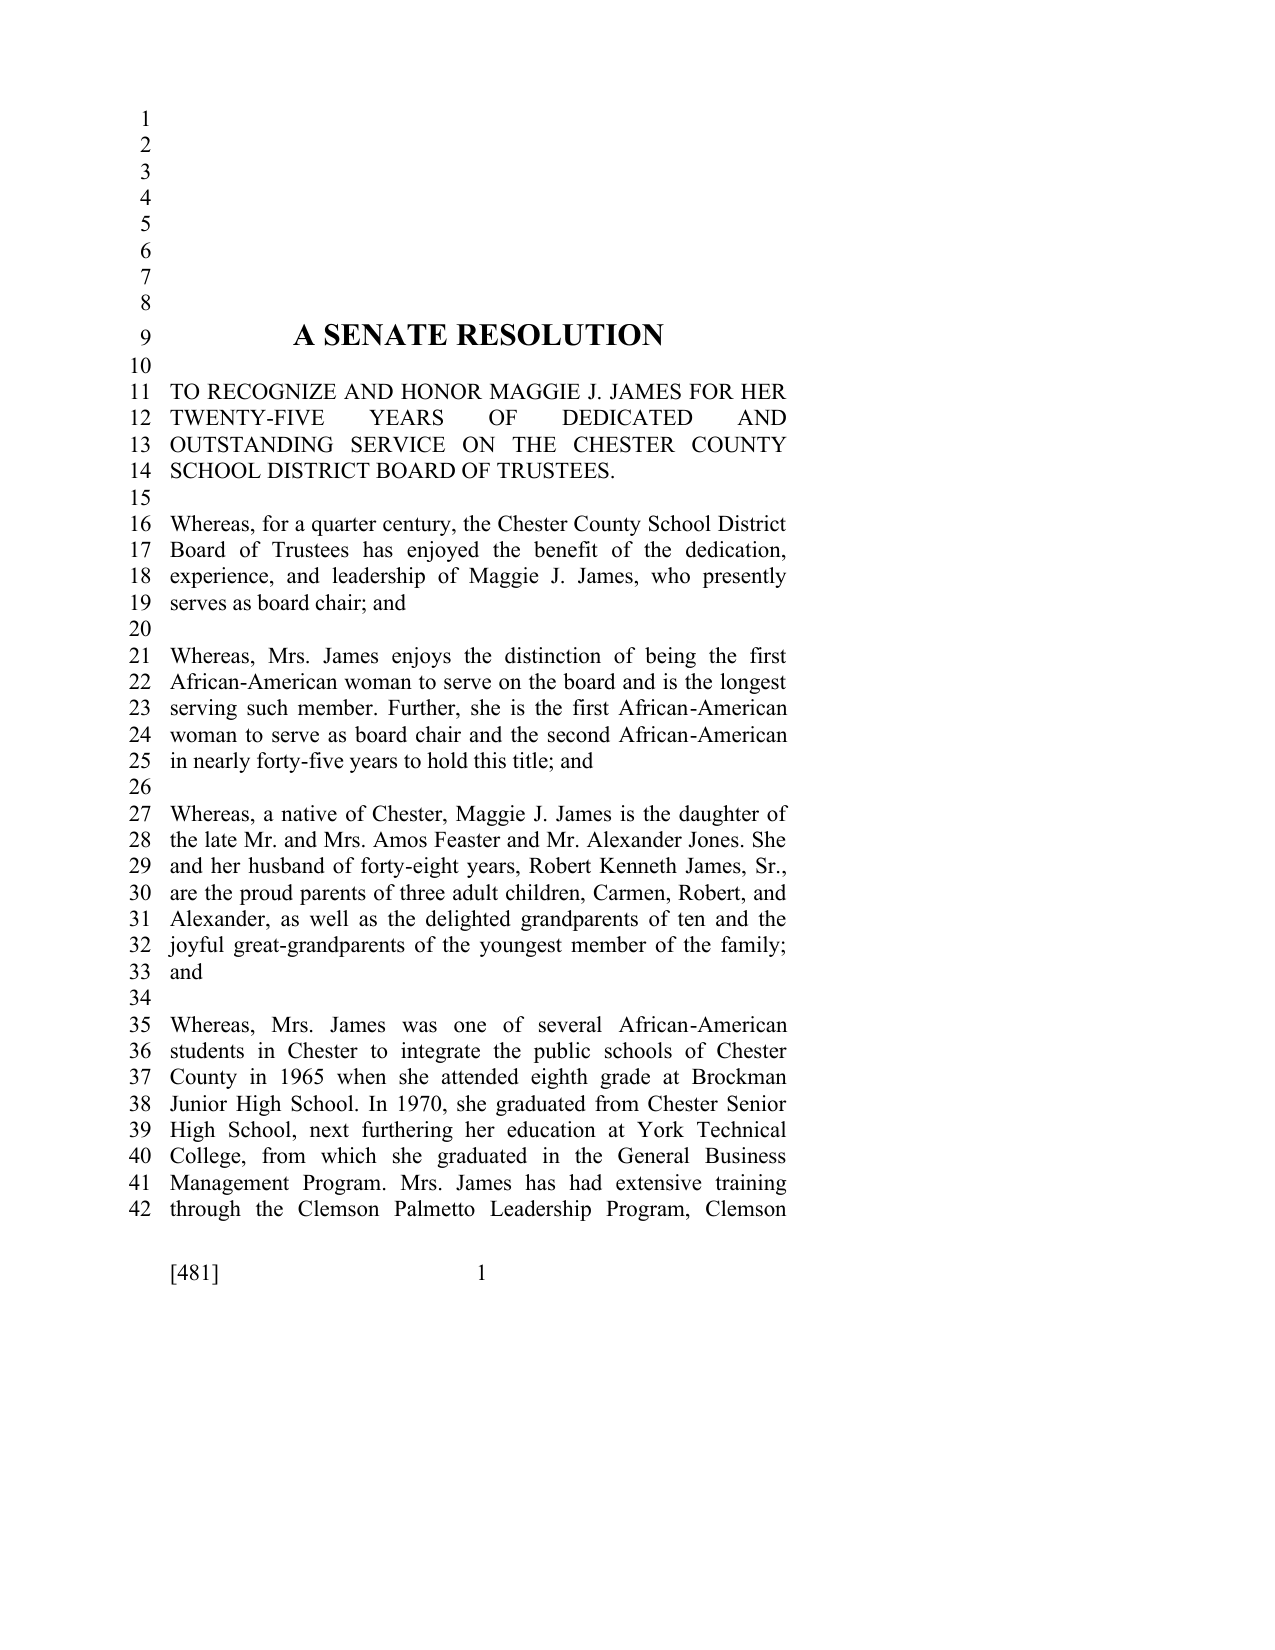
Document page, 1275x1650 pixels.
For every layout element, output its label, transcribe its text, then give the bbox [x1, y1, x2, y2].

text Whereas, Mrs. James enjoys the distinction of being the first African-American woman to serve on the board and is the longest serving such member. Further, she is the first African-American woman to serve as board chair and the second African-American in nearly forty-five years to hold this title; and [169, 642, 787, 773]
text Whereas, for a quarter century, the Chester County School District Board of Trustees has enjoyed the benefit of the dedication, experience, and leadership of Maggie J. James, who presently serves as board chair; and [169, 510, 787, 615]
text TO RECOGNIZE AND HONOR MAGGIE J. JAMES FOR HER TWENTY-FIVE YEARS OF DEDICATED AND OUTSTANDING SERVICE ON THE CHESTER COUNTY SCHOOL DISTRICT BOARD OF TRUSTEES. [169, 378, 787, 483]
text Whereas, a native of Chester, Maggie J. James is the daughter of the late Mr. and Mrs. Amos Feaster and Mr. Alexander Jones. She and her husband of forty-eight years, Robert Kenneth James, Sr., are the proud parents of three adult children, Carmen, Robert, and Alexander, as well as the delighted grandparents of ten and the joyful great-grandparents of the youngest member of the family; and [169, 800, 787, 984]
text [169, 1011, 787, 1221]
text A SENATE RESOLUTION [169, 316, 787, 352]
